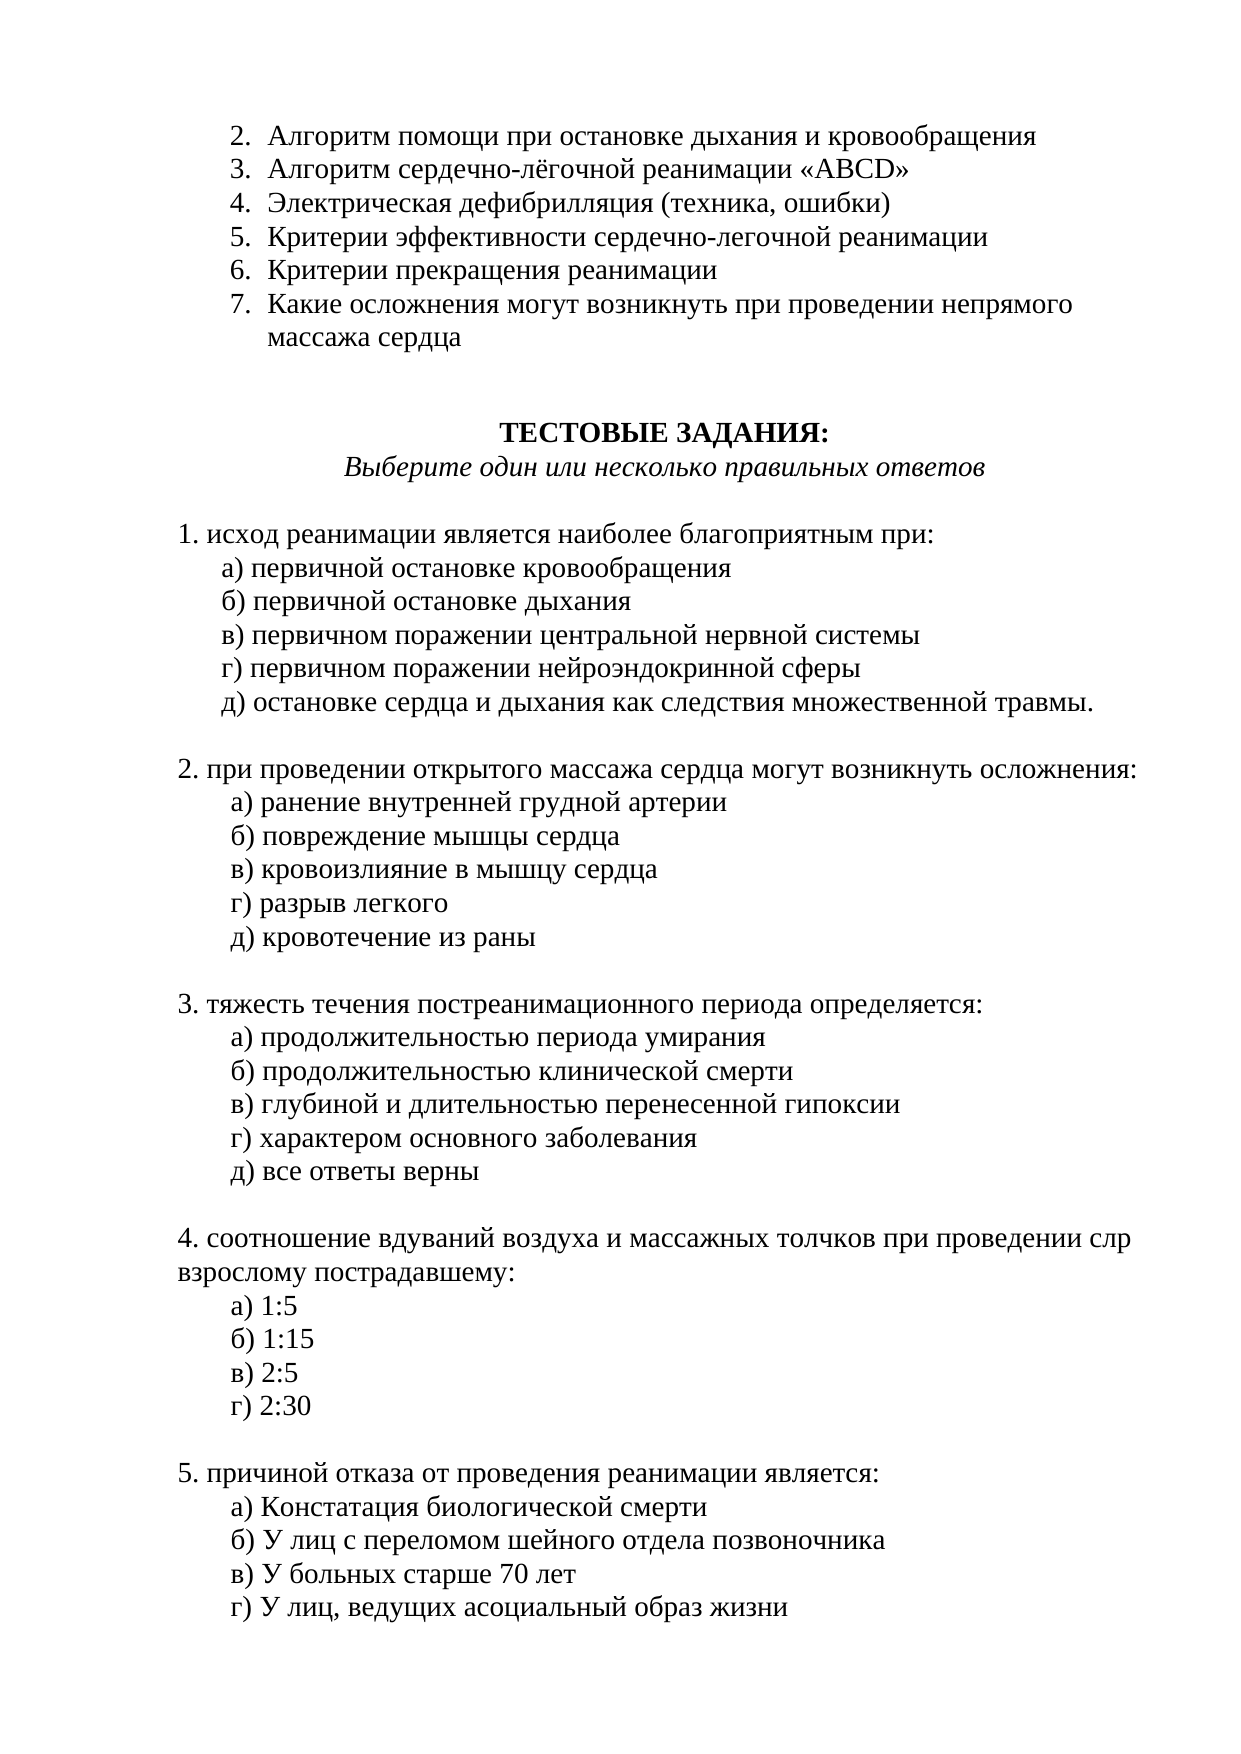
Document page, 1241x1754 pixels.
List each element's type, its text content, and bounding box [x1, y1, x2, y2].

text б) У лиц с переломом шейного отдела позвоночника [230, 1522, 1152, 1556]
text г) У лиц, ведущих асоциальный образ жизни [230, 1589, 1152, 1623]
text г) характером основного заболевания [230, 1120, 1152, 1153]
text в) глубиной и длительностью перенесенной гипоксии [230, 1086, 1152, 1120]
text в) 2:5 [230, 1355, 1152, 1388]
text а) продолжительностью периода умирания [230, 1019, 1152, 1053]
text 4. соотношение вдуваний воздуха и массажных толчков при проведении слр взрослому пострадавшему: [177, 1221, 1152, 1288]
text в) У больных старше 70 лет [230, 1556, 1152, 1589]
text ТЕСТОВЫЕ ЗАДАНИЯ: [177, 416, 1152, 449]
text a) 1:5 [230, 1288, 1152, 1321]
list Электрическая дефибрилляция (техника, ошибки) [229, 185, 1152, 219]
text г) первичном поражении нейроэндокринной сферы [177, 650, 1152, 684]
text б) первичной остановке дыхания [177, 583, 1152, 617]
text 2. при проведении открытого массажа сердца могут возникнуть осложнения: [177, 751, 1152, 784]
text 5. причиной отказа от проведения реанимации является: [177, 1455, 1152, 1489]
text 3. тяжесть течения постреанимационного периода определяется: [177, 986, 1152, 1019]
text б) повреждение мышцы сердца [230, 818, 1152, 852]
text а) ранение внутренней грудной артерии [230, 784, 1152, 818]
text а) первичной остановке кровообращения [177, 550, 1152, 583]
text a) Констатация биологической смерти [230, 1489, 1152, 1522]
list Какие осложнения могут возникнуть при проведении непрямого массажа сердца [229, 286, 1152, 353]
text 1. исход реанимации является наиболее благоприятным при: [177, 516, 1152, 550]
text в) кровоизлияние в мышцу сердца [230, 852, 1152, 885]
text б) продолжительностью клинической смерти [230, 1053, 1152, 1086]
text б) 1:15 [230, 1321, 1152, 1355]
text д) остановке сердца и дыхания как следствия множественной травмы. [177, 684, 1152, 717]
text г) разрыв легкого [230, 885, 1152, 919]
text Выберите один или несколько правильных ответов [177, 449, 1152, 483]
list Критерии эффективности сердечно-легочной реанимации [229, 219, 1152, 252]
list Алгоритм сердечно-лёгочной реанимации «ABCD» [229, 152, 1152, 185]
list Критерии прекращения реанимации [229, 252, 1152, 286]
list Алгоритм помощи при остановке дыхания и кровообращения [229, 118, 1152, 152]
text д) кровотечение из раны [230, 919, 1152, 952]
text в) первичном поражении центральной нервной системы [177, 617, 1152, 650]
text г) 2:30 [230, 1388, 1152, 1422]
text д) все ответы верны [230, 1153, 1152, 1187]
